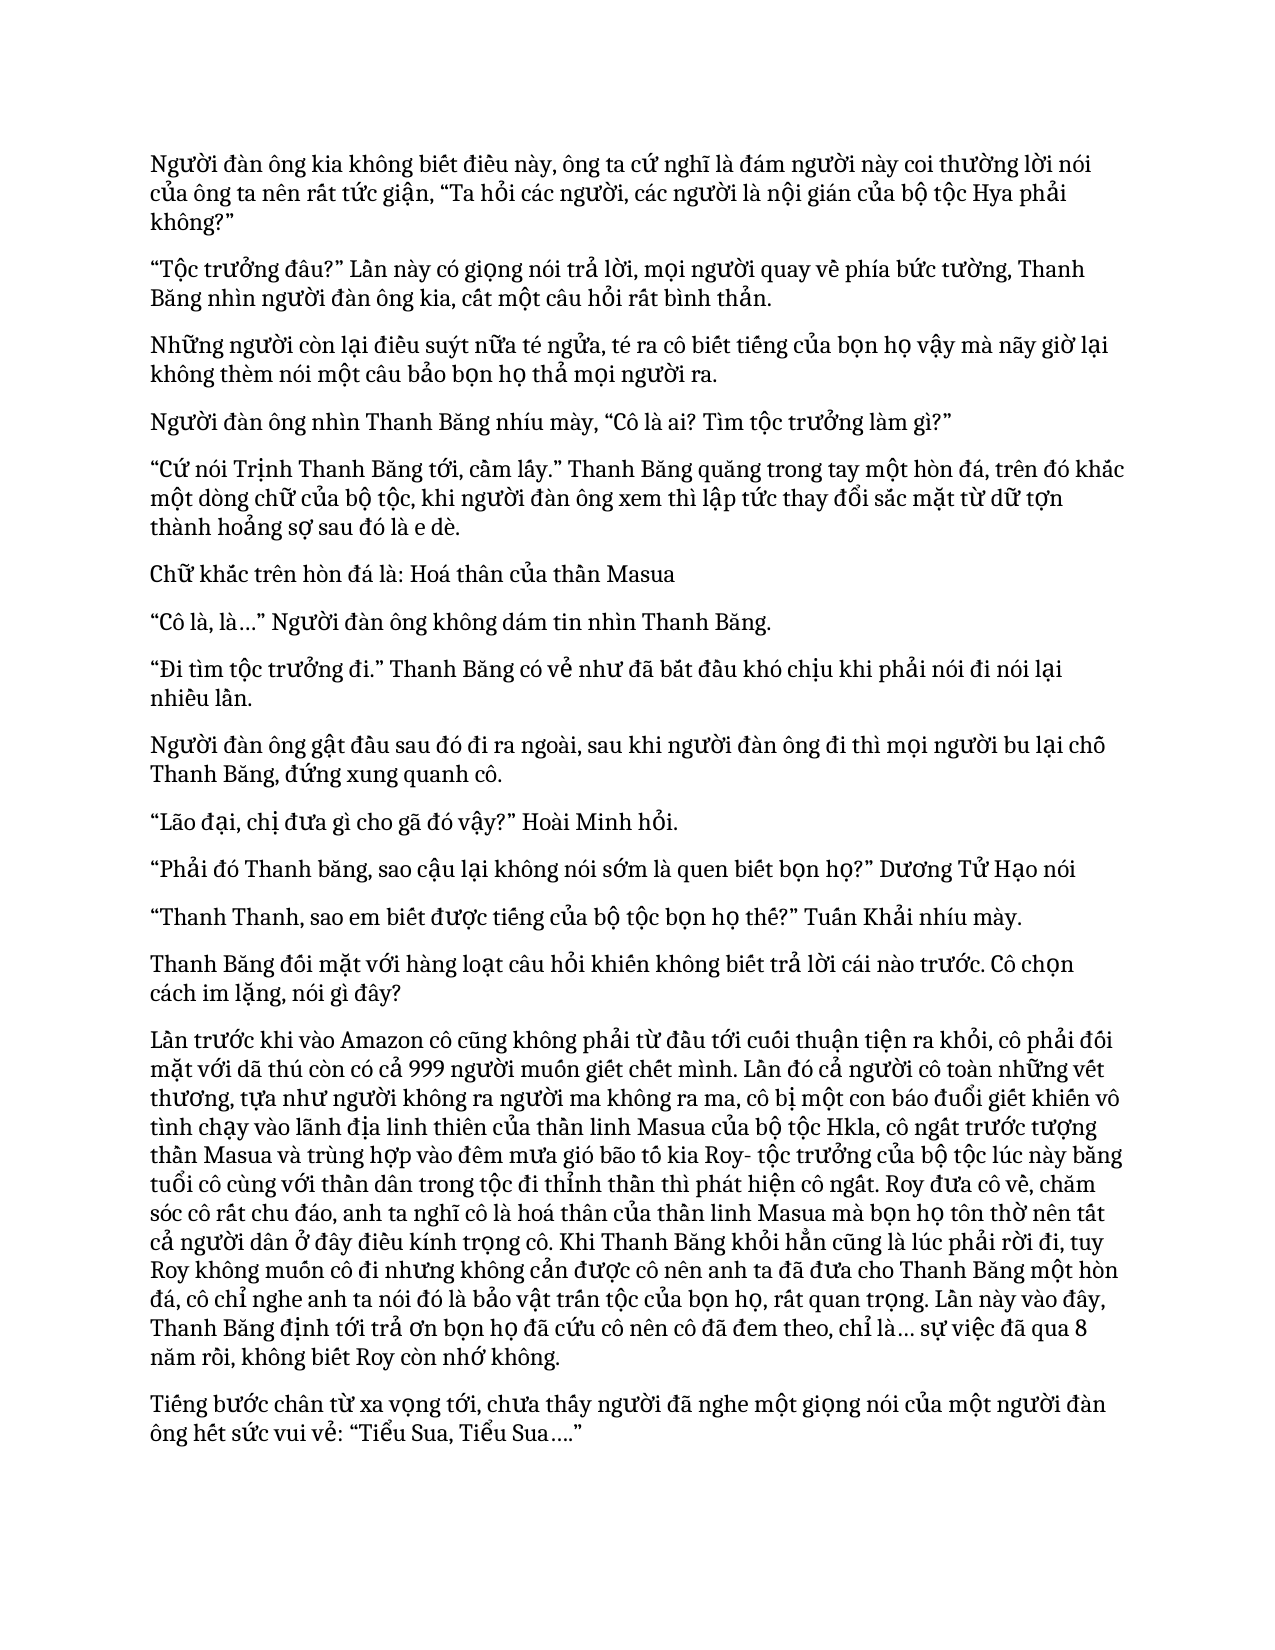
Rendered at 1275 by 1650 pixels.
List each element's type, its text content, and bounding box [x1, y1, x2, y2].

text “Cô là, là…” Người đàn ông không dám tin nhìn Thanh Băng. [150, 607, 1125, 636]
text Những người còn lại điều suýt nữa té ngửa, té ra cô biết tiếng của bọn họ vậy mà nãy giờ lại không thèm nói một câu bảo bọn họ thả mọi người ra. [150, 331, 1125, 389]
text Người đàn ông gật đầu sau đó đi ra ngoài, sau khi người đàn ông đi thì mọi người bu lại chỗ Thanh Băng, đứng xung quanh cô. [150, 731, 1125, 789]
text Thanh Băng đối mặt với hàng loạt câu hỏi khiến không biết trả lời cái nào trước. Cô chọn cách im lặng, nói gì đây? [150, 950, 1125, 1007]
text Lần trước khi vào Amazon cô cũng không phải từ đầu tới cuối thuận tiện ra khỏi, cô phải đối mặt với dã thú còn có cả 999 người muốn giết chết mình. Lần đó cả người cô toàn những vết thương, tựa như người không ra người ma không ra ma, cô bị một con báo đuổi giết khiến vô tình chạy vào lãnh địa linh thiên của thần linh Masua của bộ tộc Hkla, cô ngất trước tượng thần Masua và trùng hợp vào đêm mưa gió bão tố kia Roy- tộc trưởng của bộ tộc lúc này bằng tuổi cô cùng với thần dân trong tộc đi thỉnh thần thì phát hiện cô ngất. Roy đưa cô về, chăm sóc cô rất chu đáo, anh ta nghĩ cô là hoá thân của thần linh Masua mà bọn họ tôn thờ nên tất cả người dân ở đây điều kính trọng cô. Khi Thanh Băng khỏi hẳn cũng là lúc phải rời đi, tuy Roy không muốn cô đi nhưng không cản được cô nên anh ta đã đưa cho Thanh Băng một hòn đá, cô chỉ nghe anh ta nói đó là bảo vật trấn tộc của bọn họ, rất quan trọng. Lần này vào đây, Thanh Băng định tới trả ơn bọn họ đã cứu cô nên cô đã đem theo, chỉ là… sự việc đã qua 8 năm rồi, không biết Roy còn nhớ không. [150, 1026, 1125, 1371]
text “Đi tìm tộc trưởng đi.” Thanh Băng có vẻ như đã bắt đầu khó chịu khi phải nói đi nói lại nhiều lần. [150, 655, 1125, 712]
text “Phải đó Thanh băng, sao cậu lại không nói sớm là quen biết bọn họ?” Dương Tử Hạo nói [150, 855, 1125, 884]
text “Lão đại, chị đưa gì cho gã đó vậy?” Hoài Minh hỏi. [150, 807, 1125, 836]
text “Thanh Thanh, sao em biết được tiếng của bộ tộc bọn họ thế?” Tuấn Khải nhíu mày. [150, 902, 1125, 931]
text Tiếng bước chân từ xa vọng tới, chưa thấy người đã nghe một giọng nói của một người đàn ông hết sức vui vẻ: “Tiểu Sua, Tiểu Sua….” [150, 1390, 1125, 1447]
text Người đàn ông kia không biết điều này, ông ta cứ nghĩ là đám người này coi thường lời nói của ông ta nên rất tức giận, “Ta hỏi các người, các người là nội gián của bộ tộc Hya phải không?” [150, 150, 1125, 236]
text Người đàn ông nhìn Thanh Băng nhíu mày, “Cô là ai? Tìm tộc trưởng làm gì?” [150, 407, 1125, 436]
text Chữ khắc trên hòn đá là: Hoá thân của thần Masua [150, 560, 1125, 589]
text “Cứ nói Trịnh Thanh Băng tới, cầm lấy.” Thanh Băng quăng trong tay một hòn đá, trên đó khắc một dòng chữ của bộ tộc, khi người đàn ông xem thì lập tức thay đổi sắc mặt từ dữ tợn thành hoảng sợ sau đó là e dè. [150, 455, 1125, 541]
text “Tộc trưởng đâu?” Lần này có giọng nói trả lời, mọi người quay về phía bức tường, Thanh Băng nhìn người đàn ông kia, cất một câu hỏi rất bình thản. [150, 255, 1125, 312]
